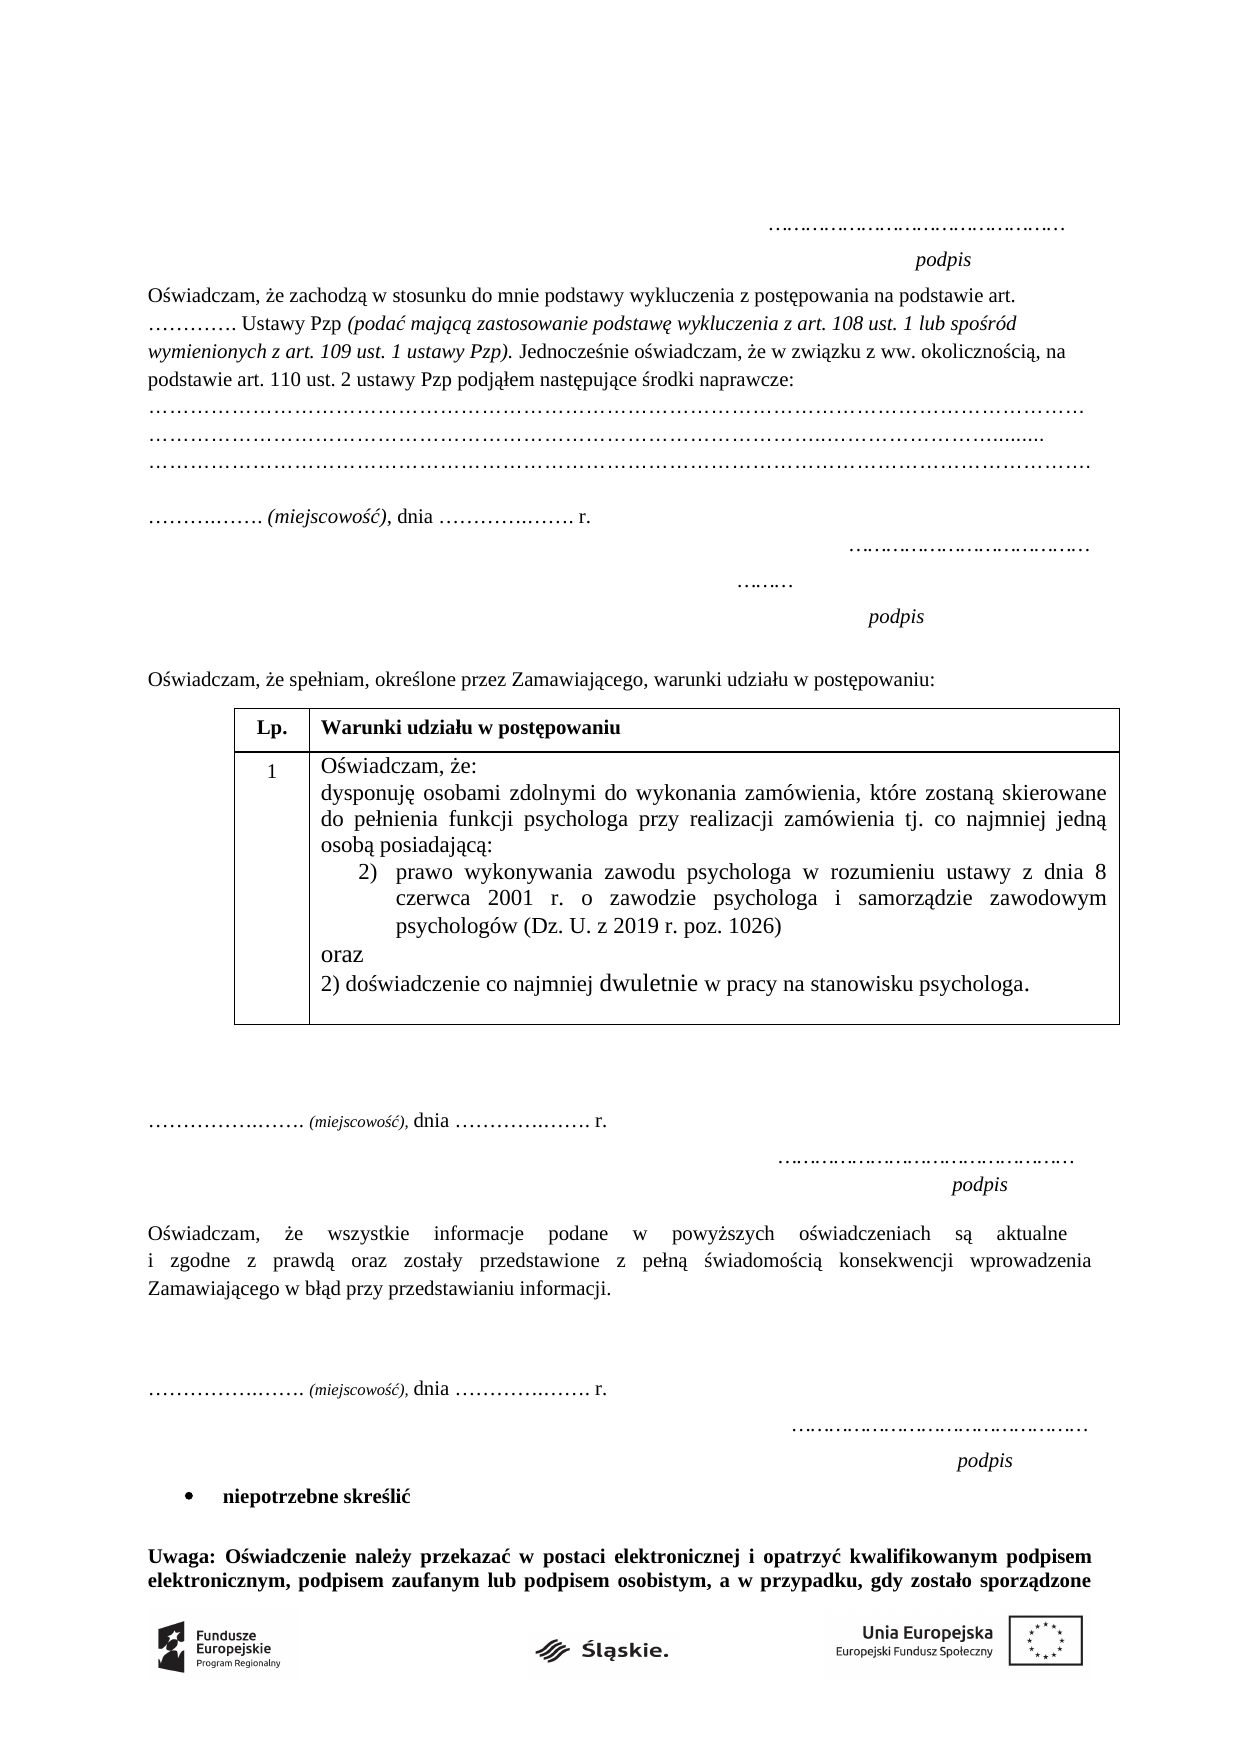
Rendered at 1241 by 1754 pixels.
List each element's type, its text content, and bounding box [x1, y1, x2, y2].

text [148, 1544, 1093, 1592]
text ………………………………………… [148, 1411, 1093, 1436]
text Oświadczam, że wszystkie informacje podane w powyższych oświadczeniach są aktualne i zgodne z prawdą oraz zostały przedstawione z pełną świadomością konsekwencji wprowadzenia Zamawiającego w błąd przy przedstawianiu informacji. [148, 1221, 1093, 1300]
text ……….……. (miejscowość), dnia ………….……. r. [148, 504, 1093, 528]
text …………….……. (miejscowość), dnia ………….……. r. [148, 1375, 1093, 1399]
table_cell 1 [235, 753, 309, 1024]
text podpis [738, 1172, 1093, 1196]
table_cell Oświadczam, że: dysponuję osobami zdolnymi do wykonania zamówienia, które zostaną skierowane do pełnienia funkcji psychologa przy realizacji zamówienia tj. co najmniej jedną osobą posiadającą: prawo wykonywania zawodu psychologa w rozumieniu ustawy z dnia 8 czerwca 2001 r. o zawodzie psychologa i samorządzie zawodowym psychologów (Dz. U. z 2019 r. poz. 1026) oraz 2) doświadczenie co najmniej dwuletnie w pracy na stanowisku psychologa. [310, 753, 1119, 1024]
text Oświadczam, że spełniam, określone przez Zamawiającego, warunki udziału w postępowaniu: [148, 667, 1093, 691]
table_header Warunki udziału w postępowaniu [310, 709, 1119, 751]
text ………………………………………… [738, 211, 1093, 235]
text podpis [738, 1447, 1093, 1472]
text ………………………………………… [738, 532, 1093, 592]
text …………….……. (miejscowość), dnia ………….……. r. [148, 1108, 1093, 1132]
text ………………………………………… [148, 1144, 1093, 1168]
text podpis [738, 247, 1093, 271]
table_header Lp. [235, 709, 309, 751]
text podpis [738, 604, 1093, 628]
text Oświadczam, że zachodzą w stosunku do mnie podstawy wykluczenia z postępowania na podstawie art. …………. Ustawy Pzp (podać mającą zastosowanie podstawę wykluczenia z art. 108 ust. 1 lub spośród wymienionych z art. 109 ust. 1 ustawy Pzp). Jednocześnie oświadczam, że w związku z ww. okolicznością, na podstawie art. 110 ust. 2 ustawy Pzp podjąłem następujące środki naprawcze: ……………………………………………………………………………………………………………………………………………………………………………………………………………..…………………….........………………………………………………………………………………………………………………………. [148, 283, 1093, 473]
list niepotrzebne skreślić [185, 1483, 1093, 1508]
